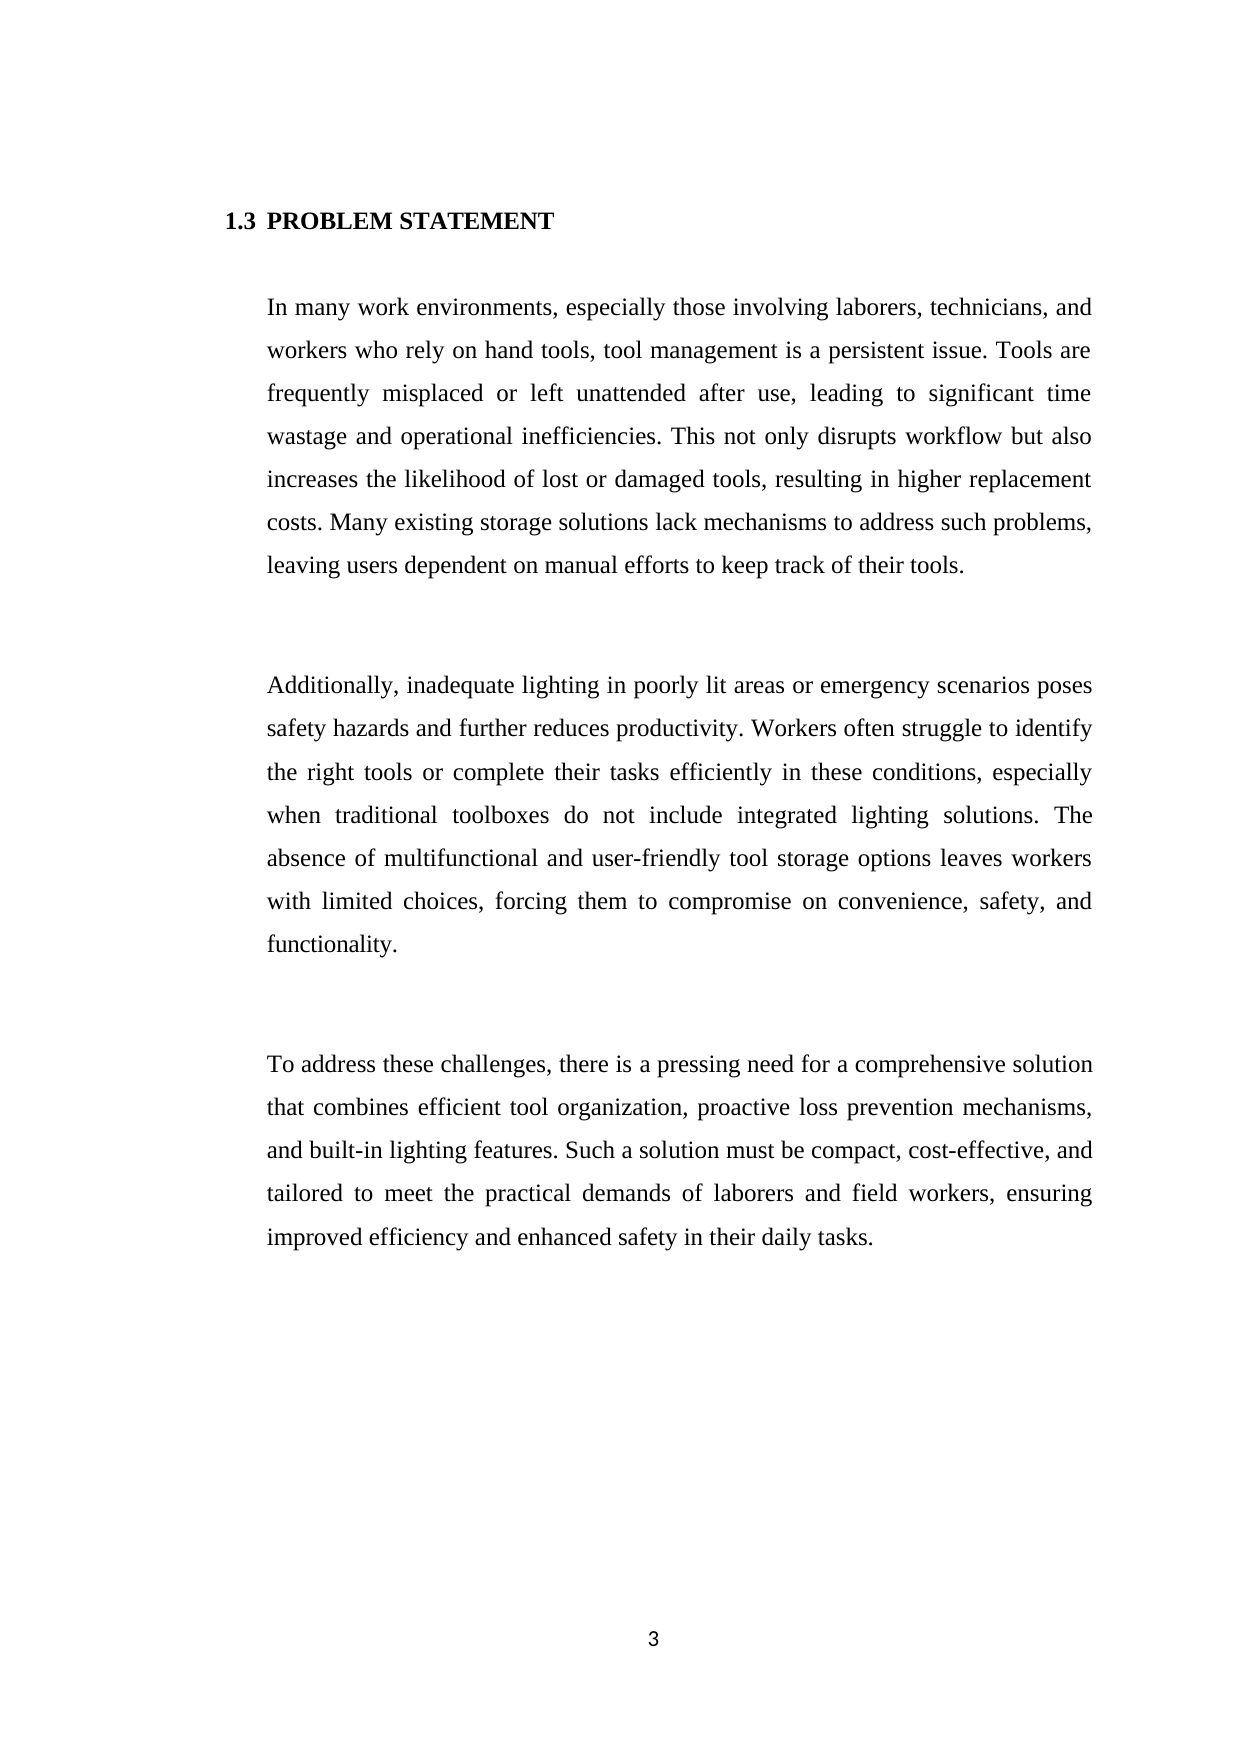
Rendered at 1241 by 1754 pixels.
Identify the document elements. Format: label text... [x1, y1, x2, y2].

subtitle PROBLEM STATEMENT [224, 206, 1128, 234]
text Additionally, inadequate lighting in poorly lit areas or emergency scenarios poses safety hazards and further reduces productivity. Workers often struggle to identify the right tools or complete their tasks efficiently in these conditions, especially when traditional toolboxes do not include integrated lighting solutions. The absence of multifunctional and user-friendly tool storage options leaves workers with limited choices, forcing them to compromise on convenience, safety, and functionality. [267, 670, 1093, 958]
text In many work environments, especially those involving laborers, technicians, and workers who rely on hand tools, tool management is a persistent issue. Tools are frequently misplaced or left unattended after use, leading to significant time wastage and operational inefficiencies. This not only disrupts workflow but also increases the likelihood of lost or damaged tools, resulting in higher replacement costs. Many existing storage solutions lack mechanisms to address such problems, leaving users dependent on manual efforts to keep track of their tools. [267, 292, 1093, 579]
text To address these challenges, there is a pressing need for a comprehensive solution that combines efficient tool organization, proactive loss prevention mechanisms, and built-in lighting features. Such a solution must be compact, cost-effective, and tailored to meet the practical demands of laborers and field workers, ensuring improved efficiency and enhanced safety in their daily tasks. [267, 1049, 1093, 1250]
